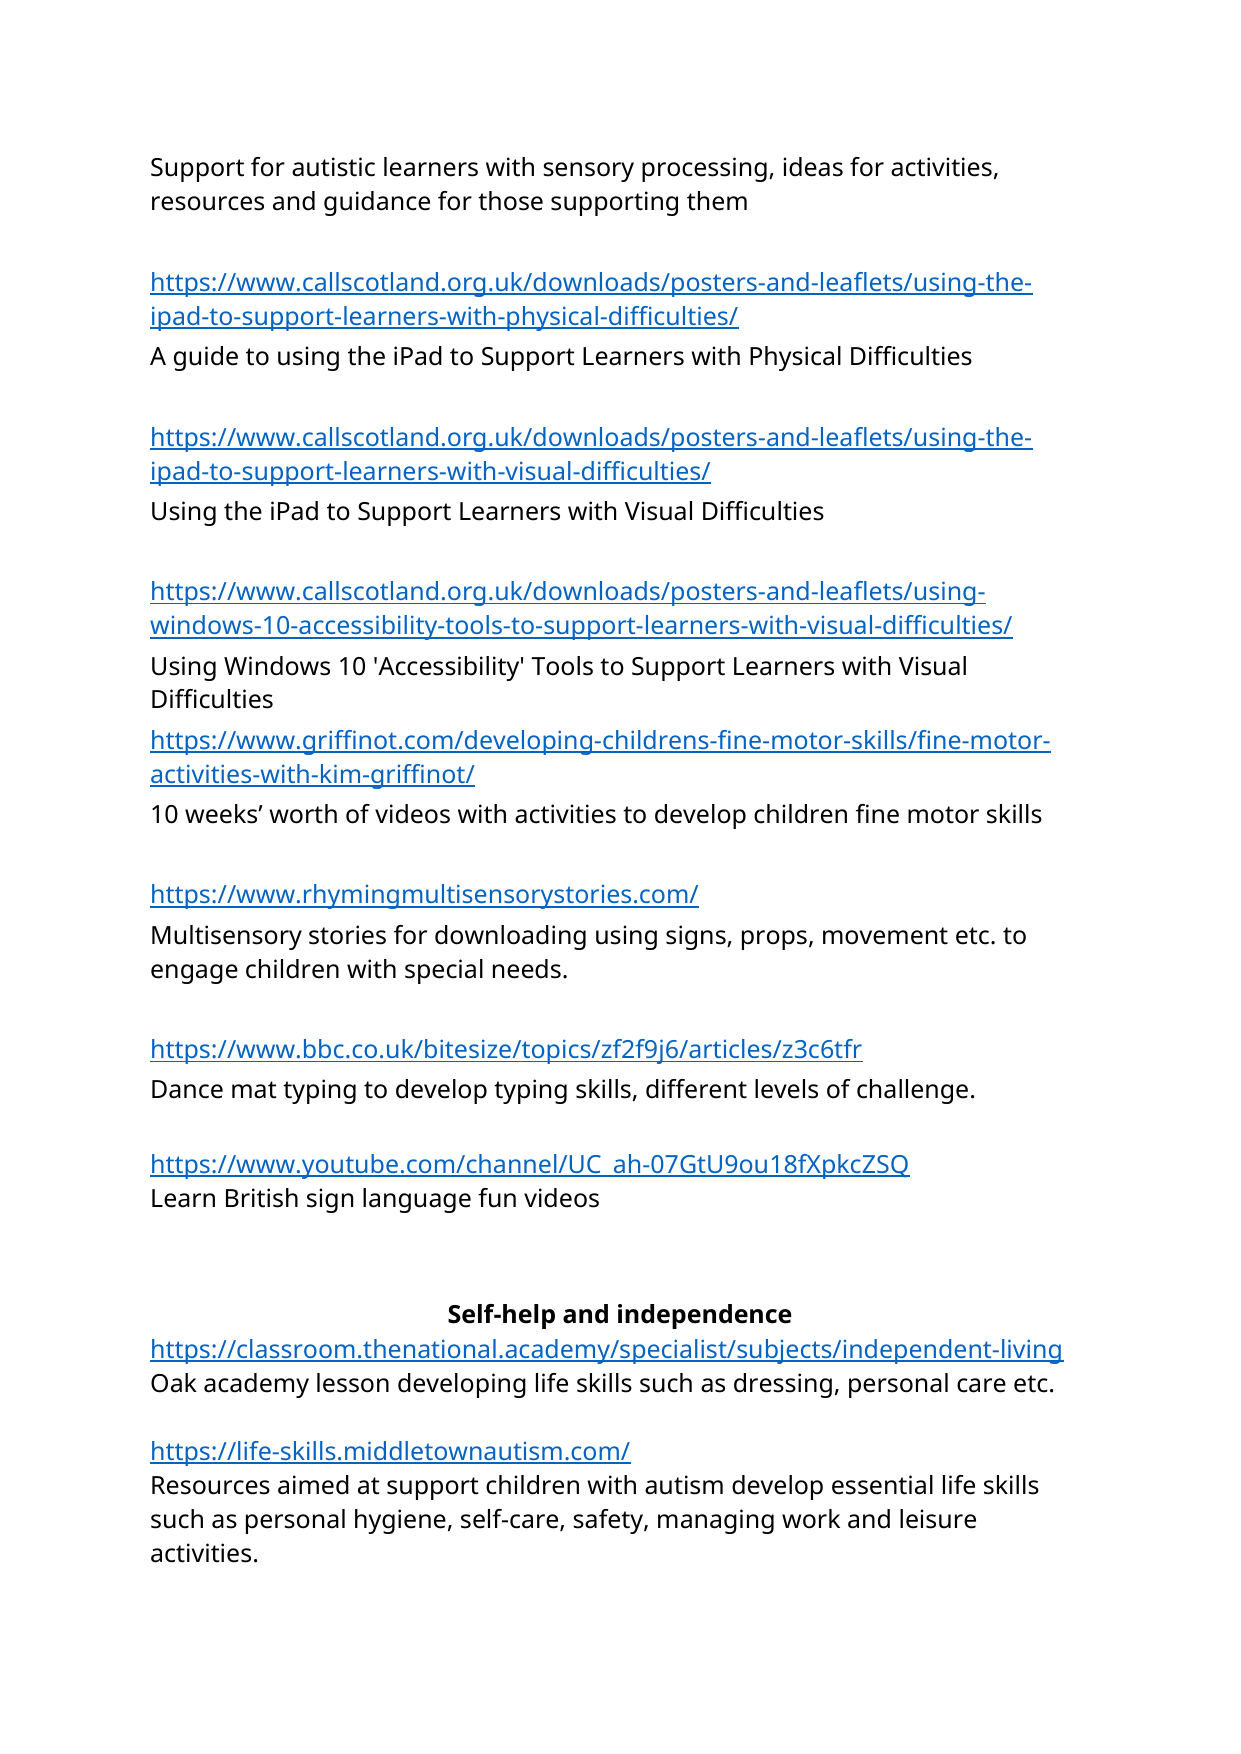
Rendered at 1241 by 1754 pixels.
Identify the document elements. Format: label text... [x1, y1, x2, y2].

text https://www.youtube.com/channel/UC_ah-07GtU9ou18fXpkcZSQ [150, 1146, 1090, 1180]
text Multisensory stories for downloading using signs, props, movement etc. to engage children with special needs. [150, 917, 1090, 985]
text Oak academy lesson developing life skills such as dressing, personal care etc. [150, 1365, 1090, 1399]
text Using Windows 10 'Accessibility' Tools to Support Learners with Visual Difficulties [150, 648, 1090, 716]
text https://www.callscotland.org.uk/downloads/posters-and-leaflets/using-the-ipad-to-support-learners-with-visual-difficulties/ [150, 419, 1090, 487]
text Resources aimed at support children with autism develop essential life skills such as personal hygiene, self-care, safety, managing work and leisure activities. [150, 1467, 1090, 1570]
text https://www.callscotland.org.uk/downloads/posters-and-leaflets/using-the-ipad-to-support-learners-with-physical-difficulties/ [150, 264, 1090, 333]
text Self-help and independence [150, 1297, 1090, 1331]
text https://classroom.thenational.academy/specialist/subjects/independent-living [150, 1331, 1090, 1365]
text https://www.rhymingmultisensorystories.com/ [150, 877, 1090, 911]
text Using the iPad to Support Learners with Visual Difficulties [150, 493, 1090, 527]
text Dance mat typing to develop typing skills, different levels of challenge. [150, 1072, 1090, 1106]
text https://life-skills.middletownautism.com/ [150, 1433, 1090, 1467]
text Support for autistic learners with sensory processing, ideas for activities, resources and guidance for those supporting them [150, 150, 1090, 218]
text Learn British sign language fun videos [150, 1180, 1090, 1214]
text 10 weeks’ worth of videos with activities to develop children fine motor skills [150, 797, 1090, 831]
text https://www.bbc.co.uk/bitesize/topics/zf2f9j6/articles/z3c6tfr [150, 1032, 1090, 1066]
text A guide to using the iPad to Support Learners with Physical Difficulties [150, 339, 1090, 373]
text https://www.callscotland.org.uk/downloads/posters-and-leaflets/using-windows-10-accessibility-tools-to-support-learners-with-visual-difficulties/ [150, 574, 1090, 642]
text https://www.griffinot.com/developing-childrens-fine-motor-skills/fine-motor-activities-with-kim-griffinot/ [150, 722, 1090, 791]
